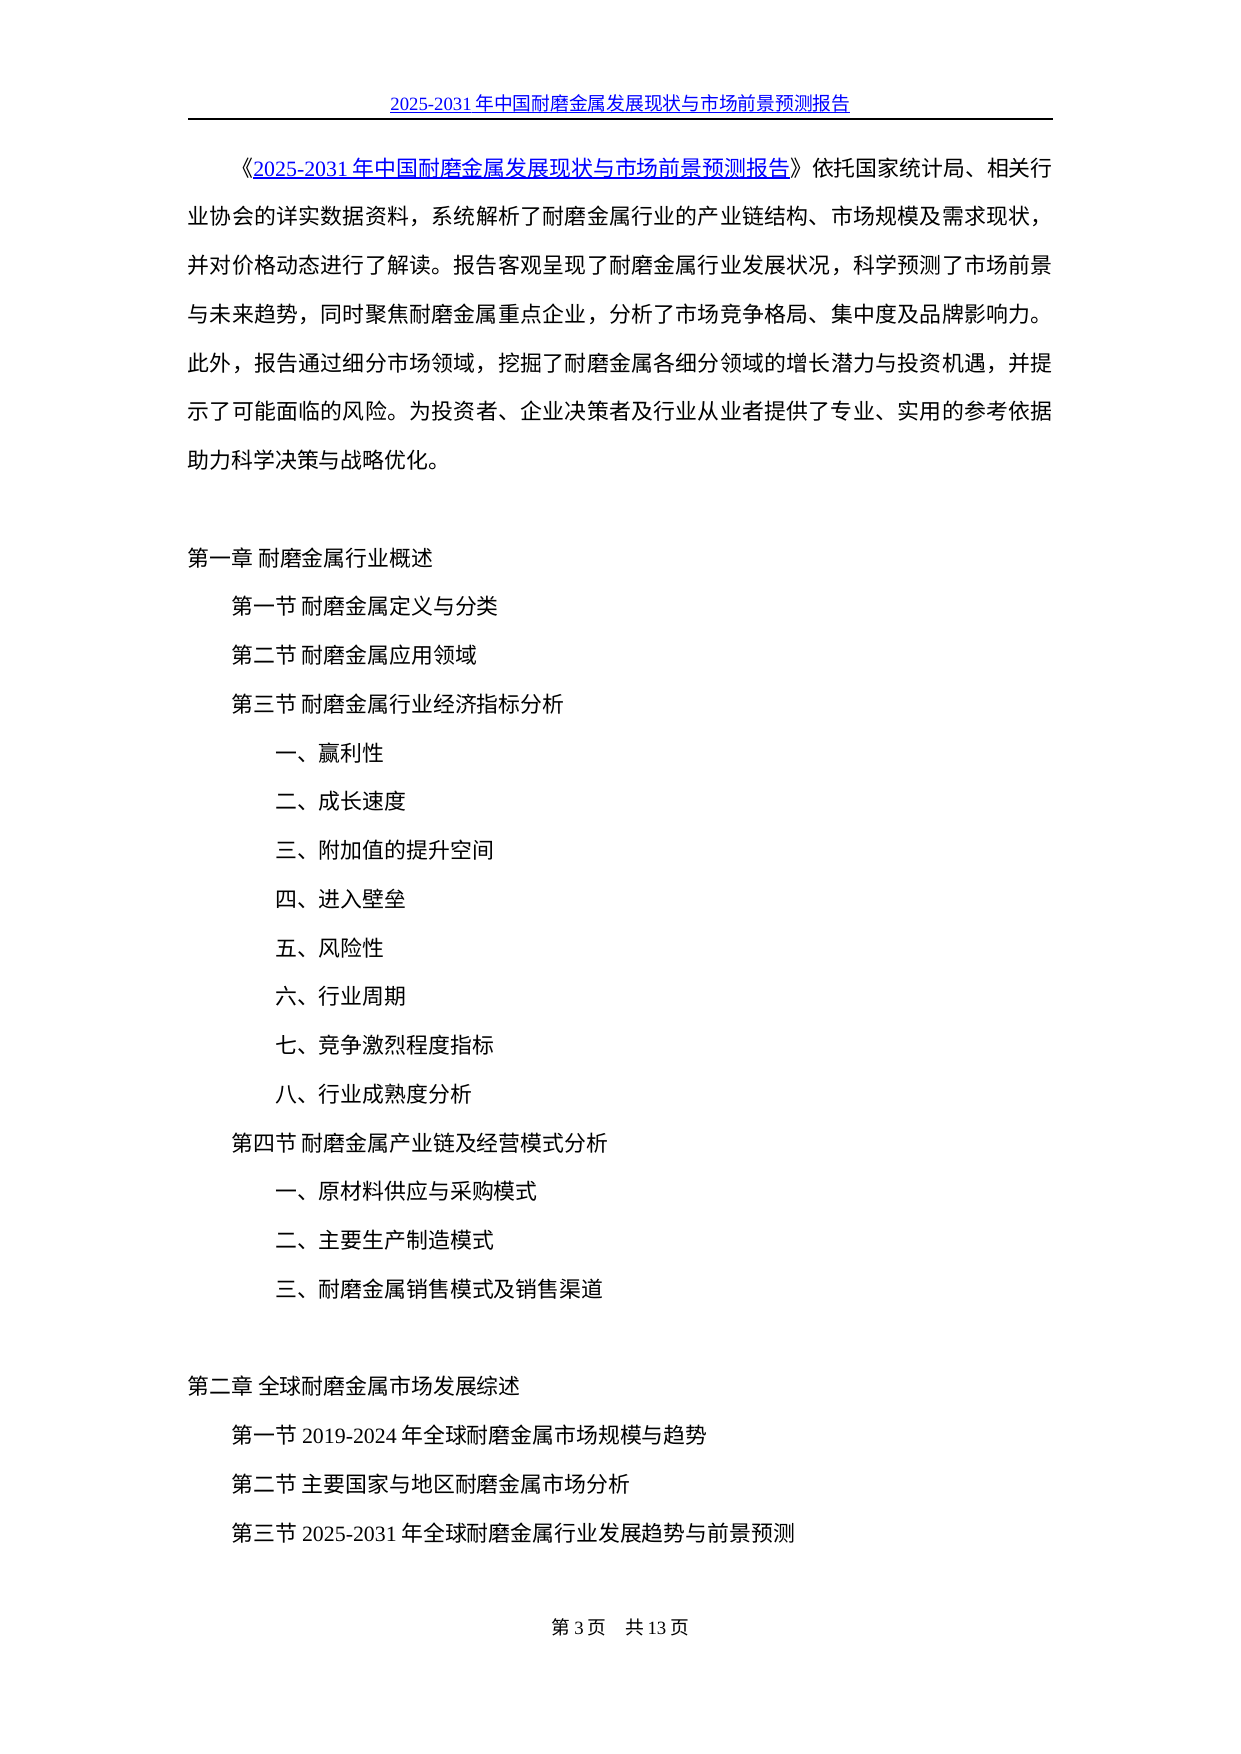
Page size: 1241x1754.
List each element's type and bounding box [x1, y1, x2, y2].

text [187, 150, 1053, 1548]
